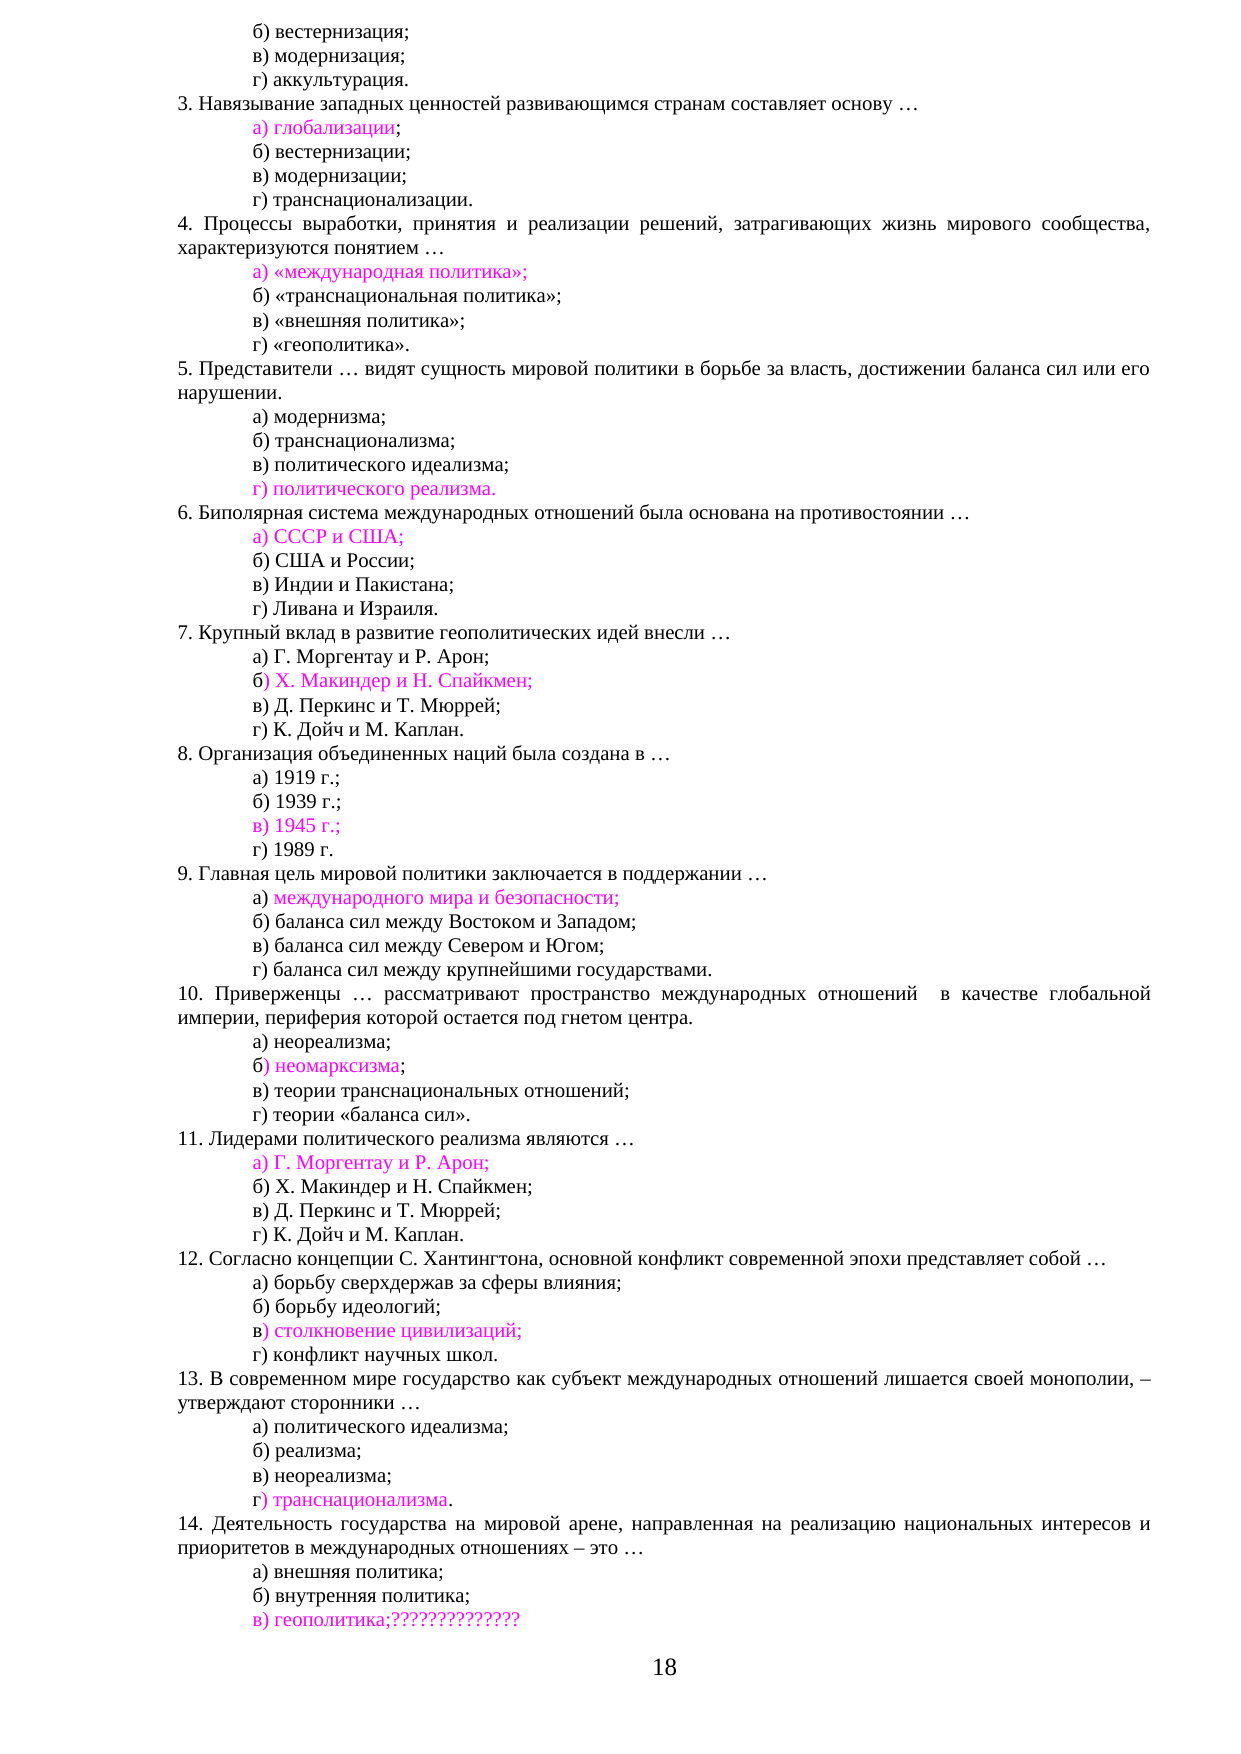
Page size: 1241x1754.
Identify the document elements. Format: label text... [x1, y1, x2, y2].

text а) международного мира и безопасности; [177, 885, 1152, 909]
text в) Д. Перкинс и Т. Мюррей; [177, 692, 1152, 717]
text г) аккультурация. [177, 67, 1152, 91]
text 7. Крупный вклад в развитие геополитических идей внесли … [177, 620, 1152, 644]
text в) «внешняя политика»; [177, 307, 1152, 332]
text г) баланса сил между крупнейшими государствами. [177, 957, 1152, 981]
text б) 1939 г.; [177, 789, 1152, 813]
text г) транснационализации. [177, 187, 1152, 211]
text а) модернизма; [177, 404, 1152, 428]
text 10. Приверженцы … рассматривают пространство международных отношений в качестве глобальной империи, периферия которой остается под гнетом центра. [177, 981, 1152, 1029]
text 11. Лидерами политического реализма являются … [177, 1126, 1152, 1150]
text в) Индии и Пакистана; [177, 572, 1152, 596]
text а) борьбу сверхдержав за сферы влияния; [177, 1270, 1152, 1294]
text а) Г. Моргентау и Р. Арон; [177, 1150, 1152, 1174]
text 14. Деятельность государства на мировой арене, направленная на реализацию национальных интересов и приоритетов в международных отношениях – это … [177, 1511, 1152, 1559]
text г) 1989 г. [177, 837, 1152, 861]
text в) баланса сил между Севером и Югом; [177, 933, 1152, 957]
text 13. В современном мире государство как субъект международных отношений лишается своей монополии, – утверждают сторонники … [177, 1366, 1152, 1414]
text в) политического идеализма; [177, 452, 1152, 476]
text б) неомарксизма; [177, 1053, 1152, 1077]
text б) Х. Макиндер и Н. Спайкмен; [177, 1174, 1152, 1198]
text б) внутренняя политика; [177, 1583, 1152, 1607]
text г) К. Дойч и М. Каплан. [177, 1222, 1152, 1246]
text 5. Представители … видят сущность мировой политики в борьбе за власть, достижении баланса сил или его нарушении. [177, 356, 1152, 404]
text 6. Биполярная система международных отношений была основана на противостоянии … [177, 500, 1152, 524]
text а) неореализма; [177, 1029, 1152, 1053]
text б) реализма; [177, 1438, 1152, 1462]
text а) внешняя политика; [177, 1559, 1152, 1583]
text б) вестернизации; [177, 139, 1152, 163]
text а) глобализации; [177, 115, 1152, 139]
text в) теории транснациональных отношений; [177, 1077, 1152, 1102]
text 12. Согласно концепции С. Хантингтона, основной конфликт современной эпохи представляет собой … [177, 1246, 1152, 1270]
text г) политического реализма. [177, 476, 1152, 500]
text б) «транснациональная политика»; [177, 283, 1152, 307]
text б) борьбу идеологий; [177, 1294, 1152, 1318]
text а) 1919 г.; [177, 765, 1152, 789]
text б) Х. Макиндер и Н. Спайкмен; [177, 668, 1152, 692]
text 8. Организация объединенных наций была создана в … [177, 741, 1152, 765]
text в) неореализма; [177, 1462, 1152, 1487]
text 4. Процессы выработки, принятия и реализации решений, затрагивающих жизнь мирового сообщества, характеризуются понятием … [177, 211, 1152, 259]
text б) США и России; [177, 548, 1152, 572]
text а) «международная политика»; [177, 259, 1152, 283]
text в) столкновение цивилизаций; [177, 1318, 1152, 1342]
text г) К. Дойч и М. Каплан. [177, 717, 1152, 741]
text г) «геополитика». [177, 332, 1152, 356]
text б) вестернизация; [177, 19, 1152, 43]
text в) Д. Перкинс и Т. Мюррей; [177, 1198, 1152, 1222]
text в) 1945 г.; [177, 813, 1152, 837]
text б) баланса сил между Востоком и Западом; [177, 909, 1152, 933]
text в) геополитика;?????????????? [177, 1607, 1152, 1631]
text г) теории «баланса сил». [177, 1102, 1152, 1126]
text а) СССР и США; [177, 524, 1152, 548]
text 9. Главная цель мировой политики заключается в поддержании … [177, 861, 1152, 885]
text в) модернизации; [177, 163, 1152, 187]
text в) модернизация; [177, 43, 1152, 67]
text г) транснационализма. [65, 1487, 1152, 1511]
text г) Ливана и Израиля. [177, 596, 1152, 620]
text а) Г. Моргентау и Р. Арон; [177, 644, 1152, 668]
text б) транснационализма; [177, 428, 1152, 452]
text а) политического идеализма; [177, 1414, 1152, 1438]
text 3. Навязывание западных ценностей развивающимся странам составляет основу … [177, 91, 1152, 115]
text г) конфликт научных школ. [177, 1342, 1152, 1366]
